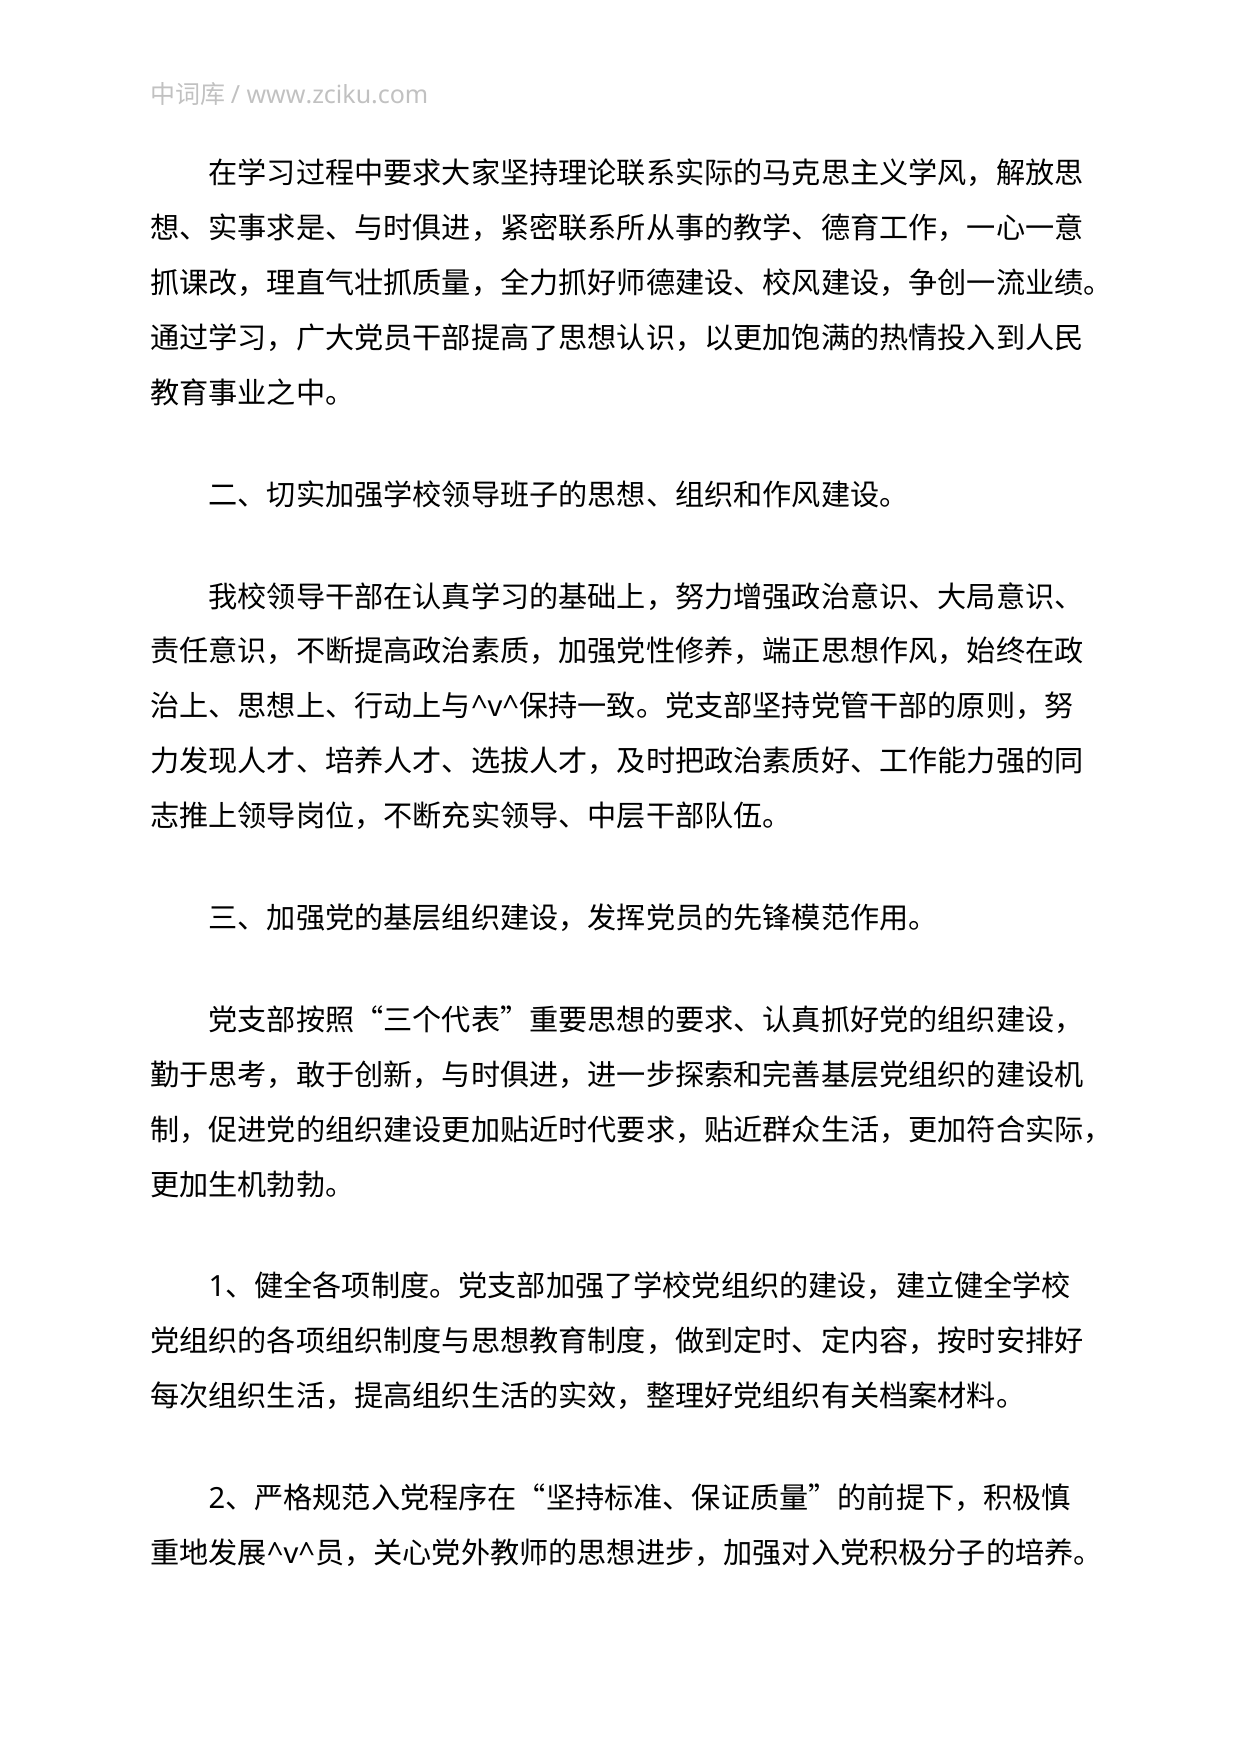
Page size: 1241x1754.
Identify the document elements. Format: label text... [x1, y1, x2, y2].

text 二、切实加强学校领导班子的思想、组织和作风建设。 [150, 471, 1090, 514]
text 2、严格规范入党程序在“坚持标准、保证质量”的前提下，积极慎重地发展^v^员，关心党外教师的思想进步，加强对入党积极分子的培养。 [150, 1474, 1090, 1572]
text 1、健全各项制度。党支部加强了学校党组织的建设，建立健全学校党组织的各项组织制度与思想教育制度，做到定时、定内容，按时安排好每次组织生活，提高组织生活的实效，整理好党组织有关档案材料。 [150, 1263, 1090, 1415]
text 三、加强党的基层组织建设，发挥党员的先锋模范作用。 [150, 894, 1090, 937]
text 在学习过程中要求大家坚持理论联系实际的马克思主义学风，解放思想、实事求是、与时俱进，紧密联系所从事的教学、德育工作，一心一意抓课改，理直气壮抓质量，全力抓好师德建设、校风建设，争创一流业绩。通过学习，广大党员干部提高了思想认识，以更加饱满的热情投入到人民教育事业之中。 [150, 150, 1090, 412]
text 我校领导干部在认真学习的基础上，努力增强政治意识、大局意识、责任意识，不断提高政治素质，加强党性修养，端正思想作风，始终在政治上、思想上、行动上与^v^保持一致。党支部坚持党管干部的原则，努力发现人才、培养人才、选拔人才，及时把政治素质好、工作能力强的同志推上领导岗位，不断充实领导、中层干部队伍。 [150, 573, 1090, 835]
text 党支部按照“三个代表”重要思想的要求、认真抓好党的组织建设，勤于思考，敢于创新，与时俱进，进一步探索和完善基层党组织的建设机制，促进党的组织建设更加贴近时代要求，贴近群众生活，更加符合实际，更加生机勃勃。 [150, 996, 1090, 1203]
